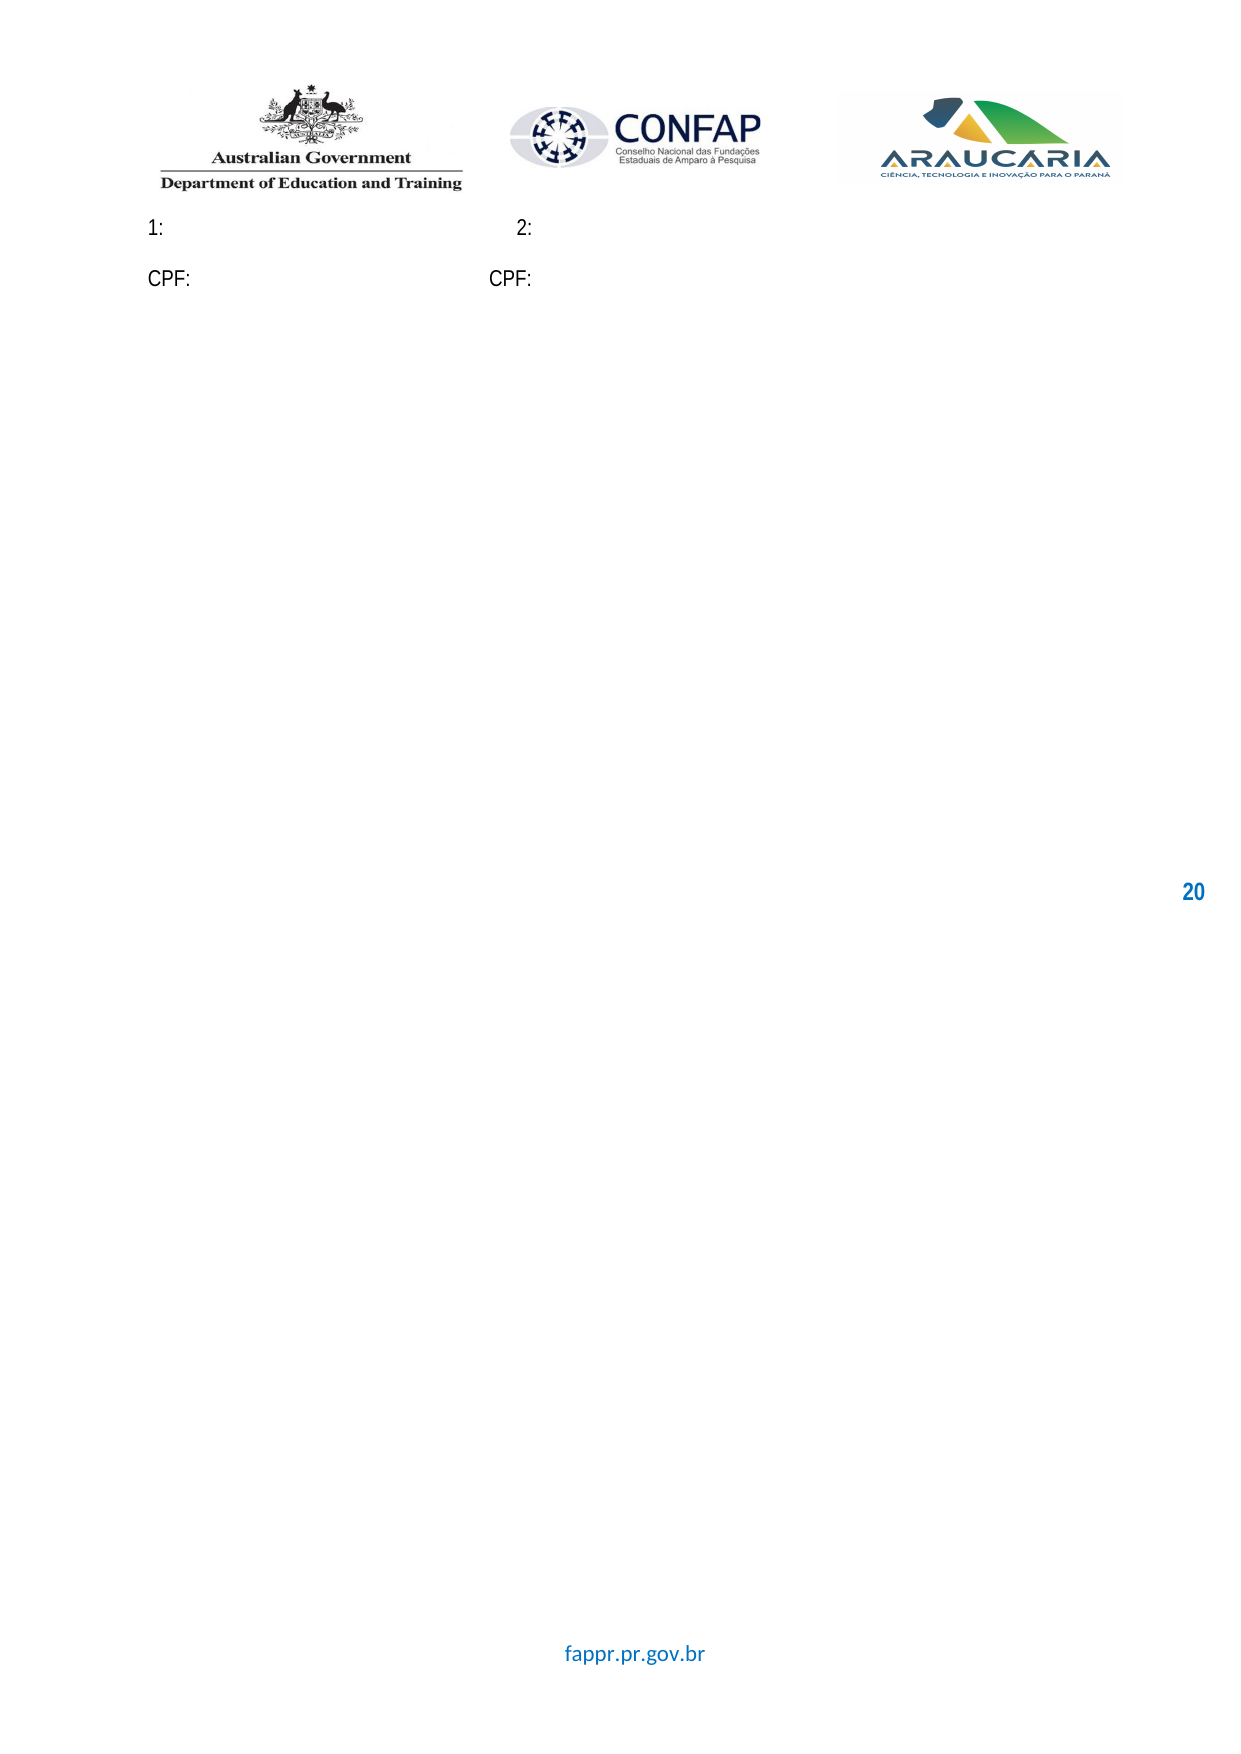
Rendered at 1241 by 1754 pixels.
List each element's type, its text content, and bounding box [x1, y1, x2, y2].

picture [510, 107, 761, 168]
picture [158, 70, 464, 204]
text 1: 2: [148, 214, 1122, 240]
text CPF: CPF: [148, 265, 1122, 291]
picture [835, 91, 1123, 184]
